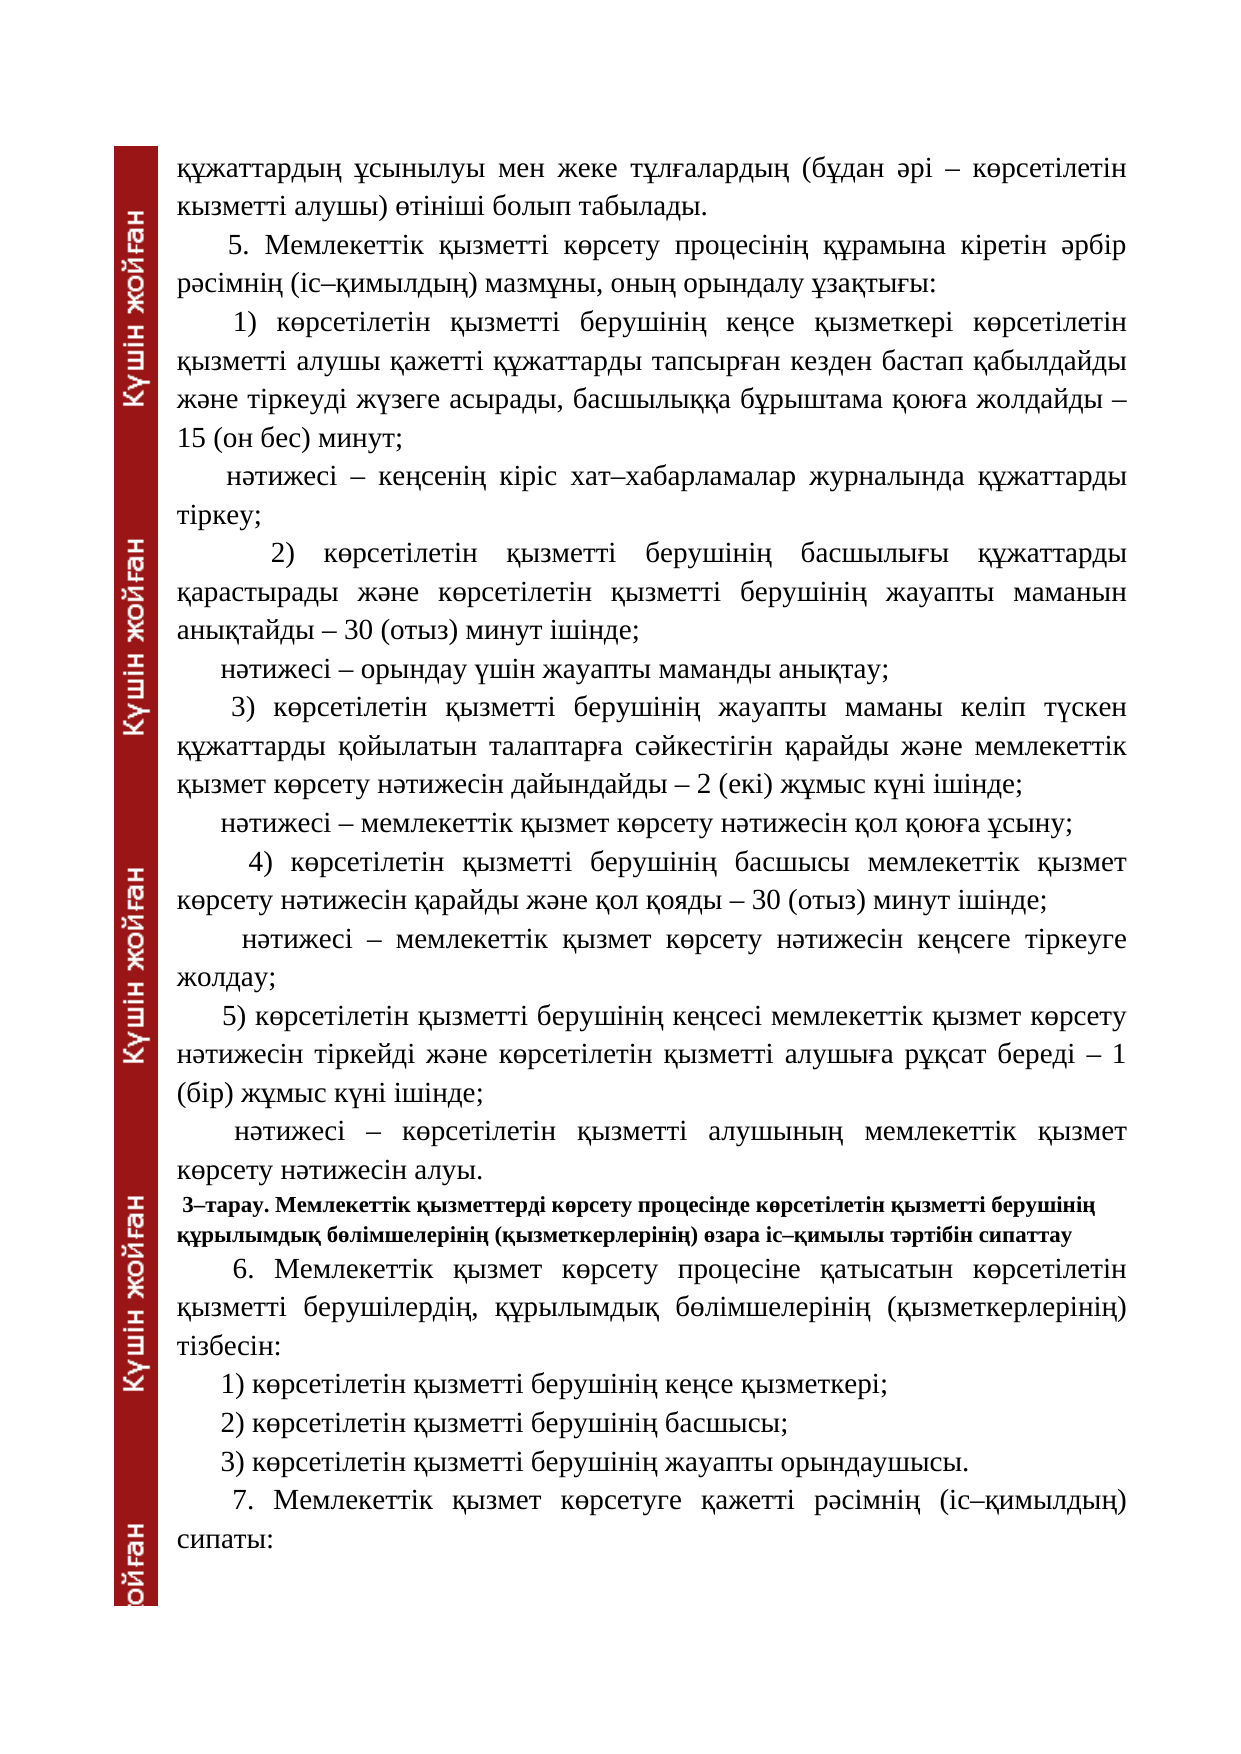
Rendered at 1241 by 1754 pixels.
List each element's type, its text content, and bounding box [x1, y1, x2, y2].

text нәтижесі – көрсетілетін қызметті алушының мемлекеттік қызмет көрсету нәтижесін алуы. [112, 1113, 1128, 1186]
picture [114, 1108, 158, 1113]
text нәтижесі – мемлекеттік қызмет көрсету нәтижесін қол қоюға ұсыну; [112, 805, 1128, 839]
picture [114, 684, 158, 689]
picture [114, 1247, 158, 1251]
picture [114, 299, 158, 304]
text нәтижесі – кеңсенің кіріс хат–хабарламалар журналында құжаттарды тіркеу; [112, 458, 1128, 530]
text 6. Мемлекеттік қызмет көрсету процесіне қатысатын көрсетілетін қызметті берушілердің, құрылымдық бөлімшелерінің (қызметкерлерінің) тізбесін: [112, 1251, 1128, 1362]
text нәтижесі – мемлекеттік қызмет көрсету нәтижесін кеңсеге тіркеуге жолдау; [112, 921, 1128, 993]
text 3) көрсетілетін қызметті берушінің жауапты маманы келіп түскен құжаттарды қойылатын талаптарға сәйкестігін қарайды және мемлекеттік қызмет көрсету нәтижесін дайындайды – 2 (екі) жұмыс күні ішінде; [112, 689, 1128, 800]
picture [114, 1477, 158, 1482]
text 1) көрсетілетін қызметті берушінің кеңсе қызметкері; [112, 1367, 1128, 1400]
picture [114, 453, 158, 458]
text 4) көрсетілетін қызметті берушінің басшысы мемлекеттік қызмет көрсету нәтижесін қарайды және қол қояды – 30 (отыз) минут ішінде; [112, 844, 1128, 916]
picture [114, 1439, 158, 1444]
picture [114, 1362, 158, 1367]
picture [114, 146, 158, 150]
text 3–тарау. Мемлекеттік қызметтерді көрсету процесінде көрсетілетін қызметті берушінің құрылымдық бөлімшелерінің (қызметкерлерінің) өзара іс–қимылы тәртібін сипаттау [112, 1191, 1128, 1247]
text 7. Мемлекеттік қызмет көрсетуге қажетті рәсімнің (іс–қимылдың) сипаты: [112, 1482, 1128, 1554]
text 3) көрсетілетін қызметті берушінің жауапты орындаушысы. [112, 1444, 1128, 1477]
picture [114, 916, 158, 921]
text 1) көрсетілетін қызметті берушінің кеңсе қызметкері көрсетілетін қызметті алушы қажетті құжаттарды тапсырған кезден бастап қабылдайды және тіркеуді жүзеге асырады, басшылыққа бұрыштама қоюға жолдайды – 15 (он бес) минут; [112, 304, 1128, 453]
picture [114, 800, 158, 805]
picture [114, 839, 158, 844]
text 5) көрсетілетін қызметті берушінің кеңсесі мемлекеттік қызмет көрсету нәтижесін тіркейді және көрсетілетін қызметті алушыға рұқсат береді – 1 (бір) жұмыс күні ішінде; [112, 998, 1128, 1108]
picture [114, 222, 158, 227]
picture [114, 646, 158, 651]
text 5. Мемлекеттік қызметті көрсету процесінің құрамына кіретін әрбір рәсімнің (іс–қимылдың) мазмұны, оның орындалу ұзақтығы: [112, 227, 1128, 299]
text 2) көрсетілетін қызметті берушінің басшылығы құжаттарды қарастырады және көрсетілетін қызметті берушінің жауапты маманын анықтайды – 30 (отыз) минут ішінде; [112, 535, 1128, 646]
picture [114, 1186, 158, 1191]
picture [114, 993, 158, 998]
text 2) көрсетілетін қызметті берушінің басшысы; [112, 1405, 1128, 1439]
picture [114, 1400, 158, 1405]
picture [114, 530, 158, 535]
picture [114, 1554, 158, 1606]
text нәтижесі – орындау үшін жауапты маманды анықтау; [112, 651, 1128, 684]
